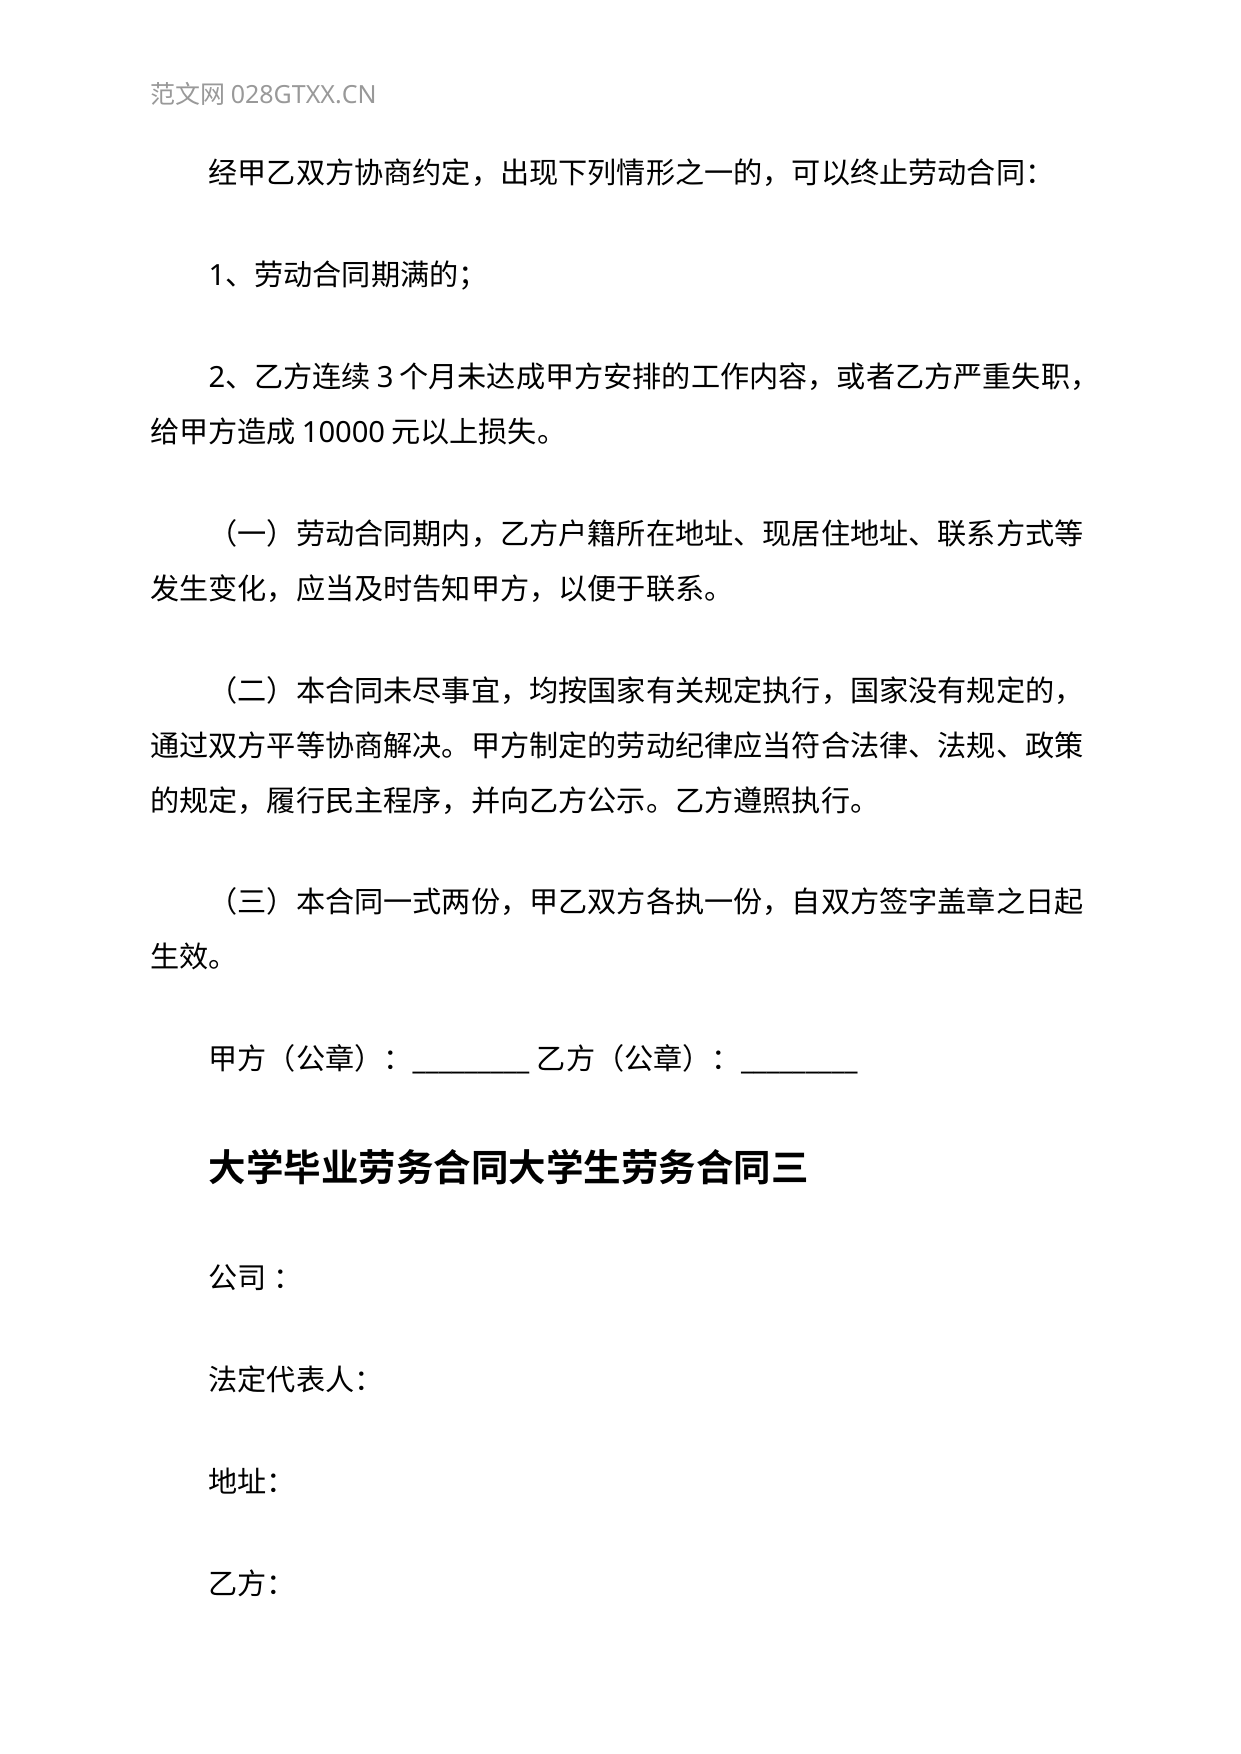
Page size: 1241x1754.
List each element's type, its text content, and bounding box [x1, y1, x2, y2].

text 法定代表人： [150, 1357, 1090, 1399]
text 经甲乙双方协商约定，出现下列情形之一的，可以终止劳动合同： [150, 150, 1090, 192]
text （三）本合同一式两份，甲乙双方各执一份，自双方签字盖章之日起生效。 [150, 879, 1090, 976]
text （一）劳动合同期内，乙方户籍所在地址、现居住地址、联系方式等发生变化，应当及时告知甲方，以便于联系。 [150, 511, 1090, 608]
text 甲方（公章）：_________ 乙方（公章）：_________ [150, 1036, 1090, 1078]
text 大学毕业劳务合同大学生劳务合同三 [150, 1138, 1090, 1192]
text 乙方： [150, 1560, 1090, 1603]
text （二）本合同未尽事宜，均按国家有关规定执行，国家没有规定的，通过双方平等协商解决。甲方制定的劳动纪律应当符合法律、法规、政策的规定，履行民主程序，并向乙方公示。乙方遵照执行。 [150, 667, 1090, 819]
text 公司 ： [150, 1255, 1090, 1297]
text 1、劳动合同期满的； [150, 252, 1090, 294]
text 地址： [150, 1458, 1090, 1501]
text 2、乙方连续3个月未达成甲方安排的工作内容，或者乙方严重失职，给甲方造成10000元以上损失。 [150, 354, 1090, 451]
